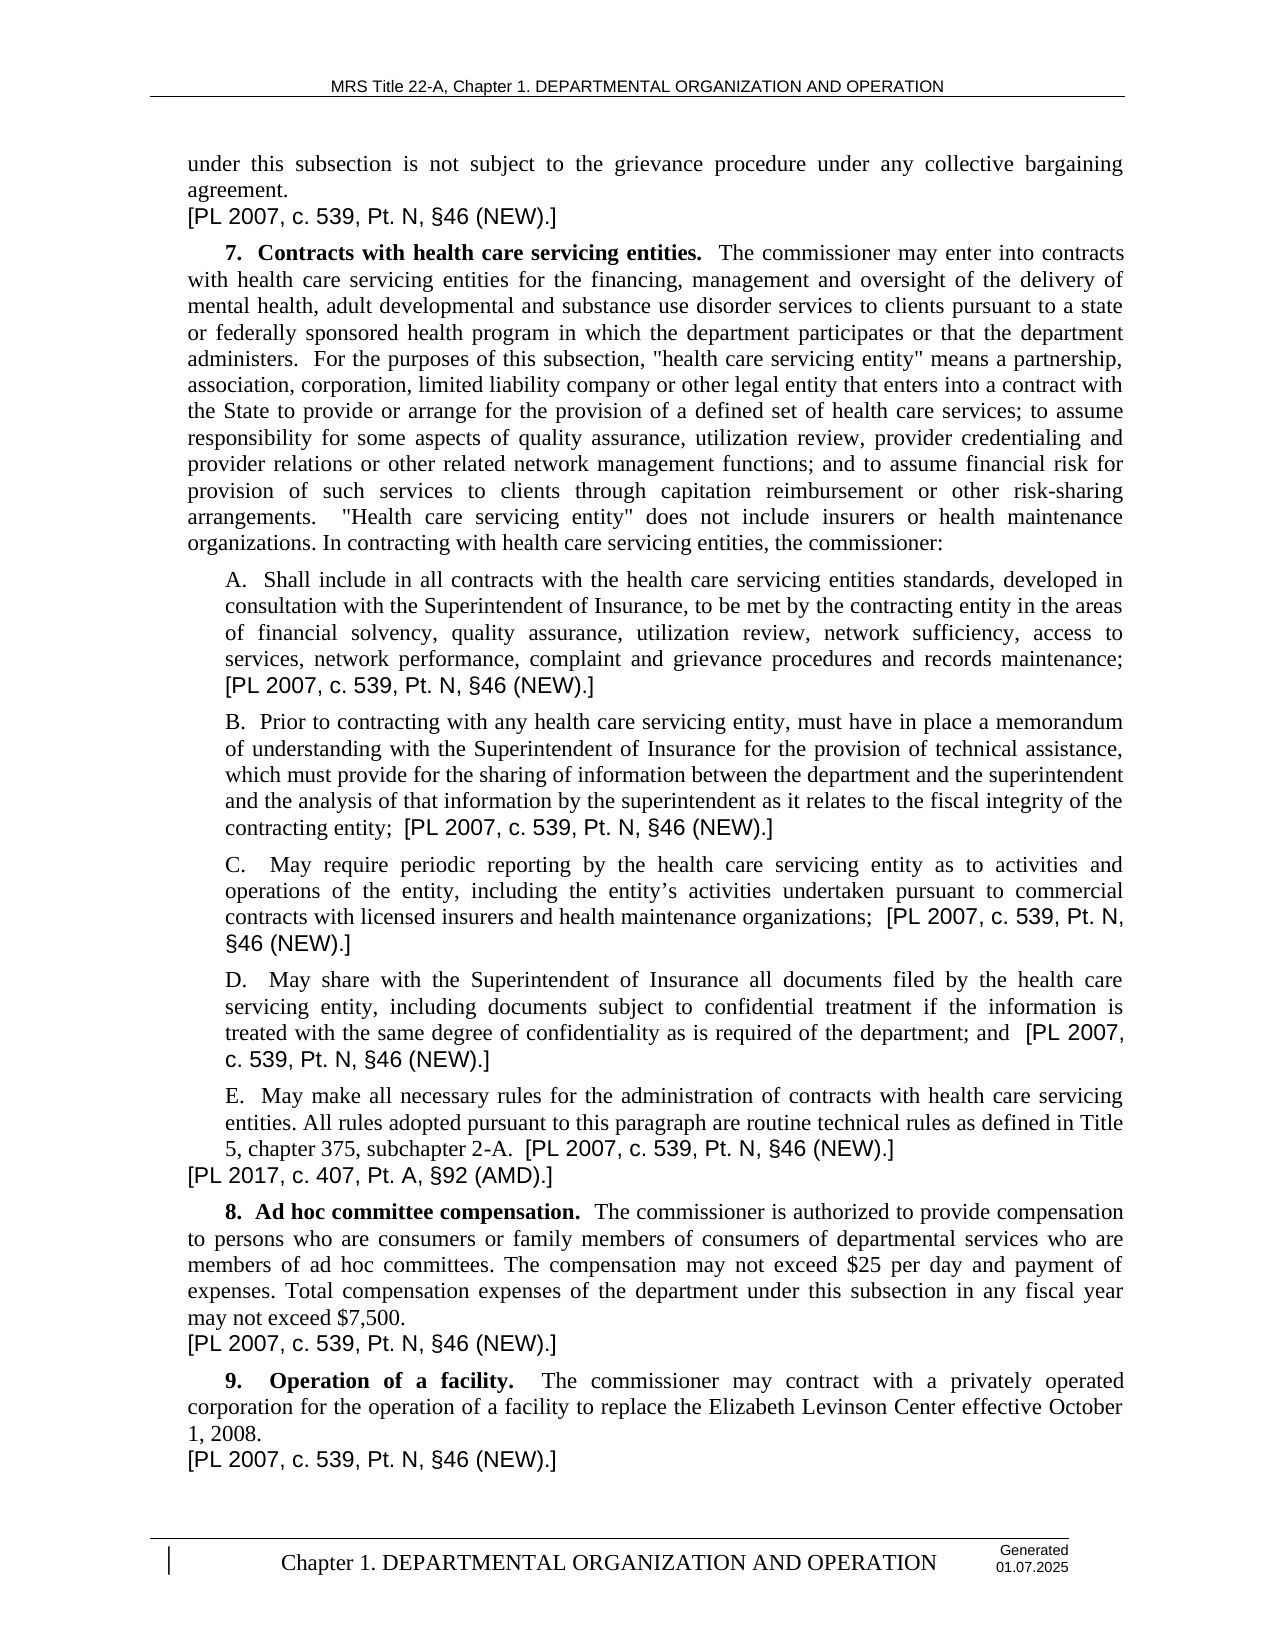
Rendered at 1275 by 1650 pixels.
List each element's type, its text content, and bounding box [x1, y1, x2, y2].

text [187, 150, 1125, 203]
text 7. Contracts with health care servicing entities. The commissioner may enter into contracts with health care servicing entities for the financing, management and oversight of the delivery of mental health, adult developmental and substance use disorder services to clients pursuant to a state or federally sponsored health program in which the department participates or that the department administers. For the purposes of this subsection, "health care servicing entity" means a partnership, association, corporation, limited liability company or other legal entity that enters into a contract with the State to provide or arrange for the provision of a defined set of health care services; to assume responsibility for some aspects of quality assurance, utilization review, provider credentialing and provider relations or other related network management functions; and to assume financial risk for provision of such services to clients through capitation reimbursement or other risk-sharing arrangements. "Health care servicing entity" does not include insurers or health maintenance organizations. In contracting with health care servicing entities, the commissioner: [187, 239, 1125, 556]
text D. May share with the Superintendent of Insurance all documents filed by the health care servicing entity, including documents subject to confidential treatment if the information is treated with the same degree of confidentiality as is required of the department; and [PL 2007, c. 539, Pt. N, §46 (NEW).] [225, 967, 1125, 1072]
text E. May make all necessary rules for the administration of contracts with health care servicing entities. All rules adopted pursuant to this paragraph are routine technical rules as defined in Title 5, chapter 375, subchapter 2‑A. [PL 2007, c. 539, Pt. N, §46 (NEW).] [225, 1082, 1125, 1162]
text B. Prior to contracting with any health care servicing entity, must have in place a memorandum of understanding with the Superintendent of Insurance for the provision of technical assistance, which must provide for the sharing of information between the department and the superintendent and the analysis of that information by the superintendent as it relates to the fiscal integrity of the contracting entity; [PL 2007, c. 539, Pt. N, §46 (NEW).] [225, 708, 1125, 840]
text A. Shall include in all contracts with the health care servicing entities standards, developed in consultation with the Superintendent of Insurance, to be met by the contracting entity in the areas of financial solvency, quality assurance, utilization review, network sufficiency, access to services, network performance, complaint and grievance procedures and records maintenance; [PL 2007, c. 539, Pt. N, §46 (NEW).] [225, 566, 1125, 698]
text 9. Operation of a facility. The commissioner may contract with a privately operated corporation for the operation of a facility to replace the Elizabeth Levinson Center effective October 1, 2008. [187, 1367, 1125, 1446]
text [PL 2007, c. 539, Pt. N, §46 (NEW).] [187, 203, 1125, 229]
text [PL 2007, c. 539, Pt. N, §46 (NEW).] [187, 1330, 1125, 1357]
text [PL 2017, c. 407, Pt. A, §92 (AMD).] [187, 1162, 1125, 1188]
text 8. Ad hoc committee compensation. The commissioner is authorized to provide compensation to persons who are consumers or family members of consumers of departmental services who are members of ad hoc committees. The compensation may not exceed $25 per day and payment of expenses. Total compensation expenses of the department under this subsection in any fiscal year may not exceed $7,500. [187, 1198, 1125, 1330]
text C. May require periodic reporting by the health care servicing entity as to activities and operations of the entity, including the entity’s activities undertaken pursuant to commercial contracts with licensed insurers and health maintenance organizations; [PL 2007, c. 539, Pt. N, §46 (NEW).] [225, 851, 1125, 956]
text [PL 2007, c. 539, Pt. N, §46 (NEW).] [187, 1446, 1125, 1472]
